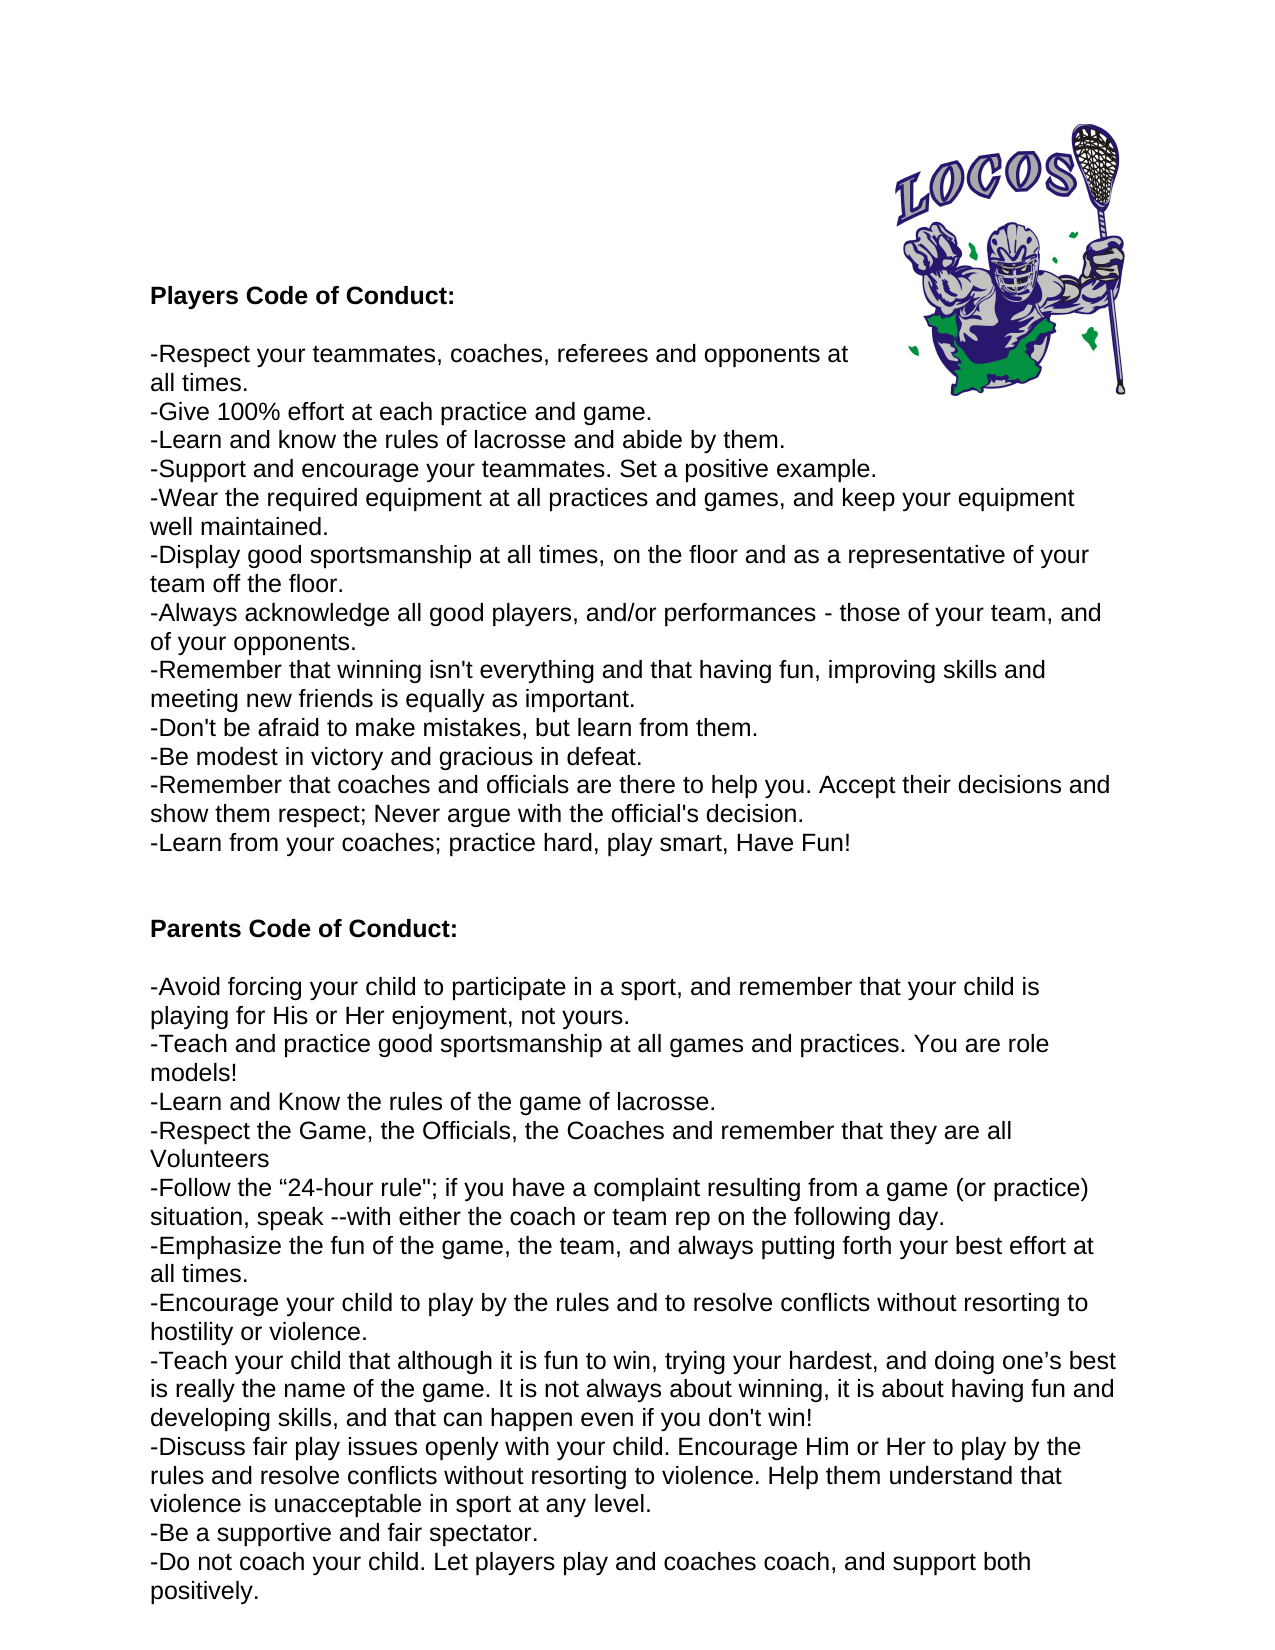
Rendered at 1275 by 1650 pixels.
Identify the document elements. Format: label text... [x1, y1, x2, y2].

text Players Code of Conduct: [150, 281, 895, 310]
text -Avoid forcing your child to participate in a sport, and remember that your child is playing for His or Her enjoyment, not yours. -Teach and practice good sportsmanship at all games and practices. You are role models! -Learn and Know the rules of the game of lacrosse. -Respect the Game, the Officials, the Coaches and remember that they are all Volunteers -Follow the “24-hour rule"; if you have a complaint resulting from a game (or practice) situation, speak --with either the coach or team rep on the following day. -Emphasize the fun of the game, the team, and always putting forth your best effort at all times. -Encourage your child to play by the rules and to resolve conflicts without resorting to hostility or violence. -Teach your child that although it is fun to win, trying your hardest, and doing one’s best is really the name of the game. It is not always about winning, it is about having fun and developing skills, and that can happen even if you don't win! -Discuss fair play issues openly with your child. Encourage Him or Her to play by the rules and resolve conflicts without resorting to violence. Help them understand that violence is unacceptable in sport at any level. -Be a supportive and fair spectator. -Do not coach your child. Let players play and coaches coach, and support both positively. [150, 972, 1125, 1604]
text -Respect your teammates, coaches, referees and opponents at all times. -Give 100% effort at each practice and game. -Learn and know the rules of lacrosse and abide by them. -Support and encourage your teammates. Set a positive example. -Wear the required equipment at all practices and games, and keep your equipment well maintained. -Display good sportsmanship at all times, on the floor and as a representative of your team off the floor. -Always acknowledge all good players, and/or performances - those of your team, and of your opponents. -Remember that winning isn't everything and that having fun, improving skills and meeting new friends is equally as important. -Don't be afraid to make mistakes, but learn from them. -Be modest in victory and gracious in defeat. -Remember that coaches and officials are there to help you. Accept their decisions and show them respect; Never argue with the official's decision. -Learn from your coaches; practice hard, play smart, Have Fun! Parents Code of Conduct: [150, 339, 1125, 943]
